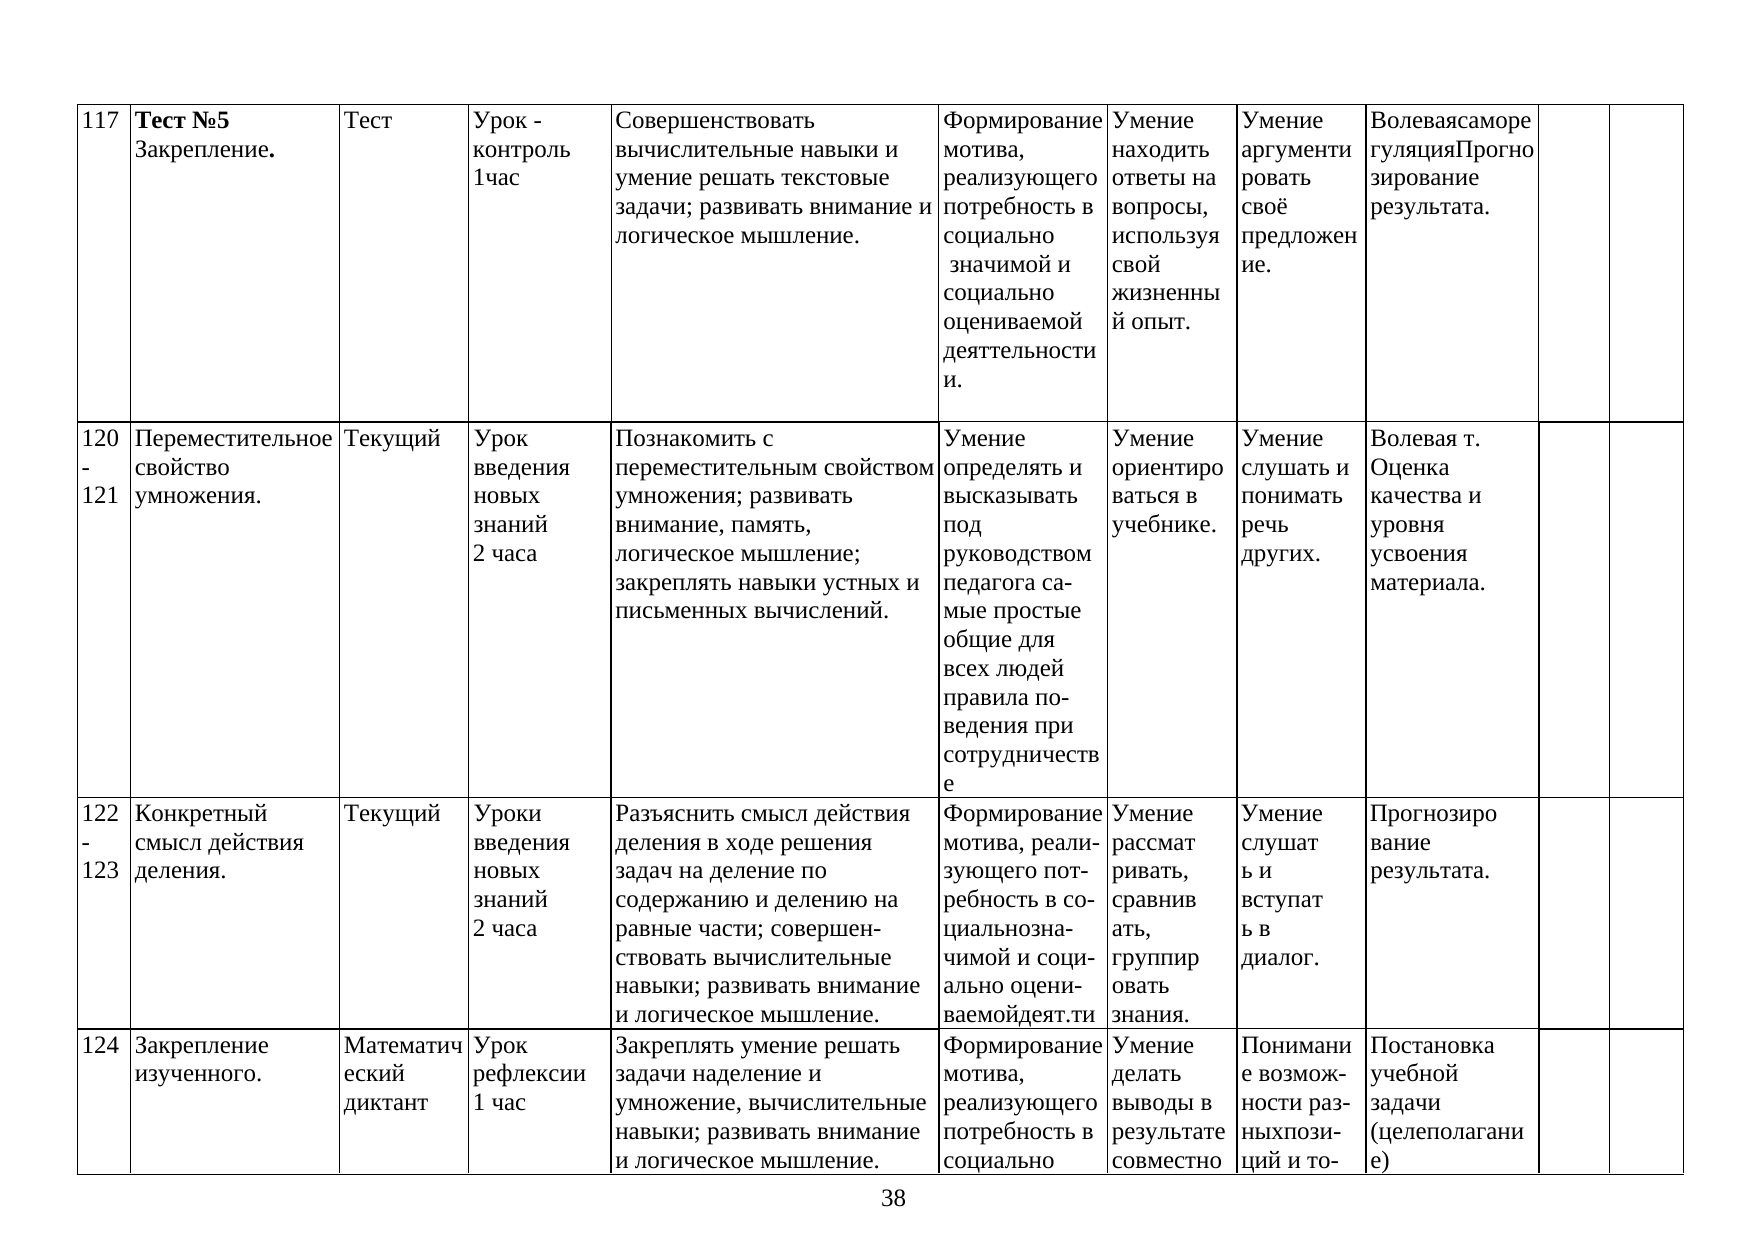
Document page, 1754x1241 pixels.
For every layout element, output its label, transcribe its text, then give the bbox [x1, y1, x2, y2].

table_cell [1539, 105, 1609, 421]
table_cell 120-121 [78, 423, 130, 797]
table_cell Умение определять и высказывать под руководством педагога са-мые простые общие для всех людей правила по-ведения при сотрудничестве [940, 422, 1107, 797]
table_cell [1367, 1029, 1538, 1173]
table_cell 124 [78, 1030, 130, 1173]
table_cell Урок -контроль 1час [469, 105, 611, 421]
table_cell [1238, 1029, 1365, 1173]
table_cell Умение слушать и понимать речь других. [1238, 422, 1365, 797]
table_cell Умение слушать и вступать в диалог. [1238, 798, 1365, 1028]
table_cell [1108, 1029, 1236, 1173]
table_cell 117 [78, 105, 130, 421]
table_cell Текущий [340, 423, 468, 797]
table_cell Уроки введения новых знаний 2 часа [469, 798, 610, 1028]
table_cell Волевая т. Оценка качества и уровня усвоения материала. [1367, 422, 1538, 797]
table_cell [940, 1029, 1107, 1173]
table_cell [612, 1030, 938, 1173]
table_cell Формирование мотива, реали-зующего пот-ребность в со-циальнозна-чимой и соци-ально оцени-ваемойдеят.ти [940, 798, 1107, 1028]
table_cell [1540, 798, 1609, 1028]
table_cell Умение находить ответы на вопросы, используя свой жизненный опыт. [1108, 105, 1236, 421]
table_cell [1610, 798, 1683, 1028]
table_cell [1610, 1030, 1683, 1173]
table_cell 122-123 [78, 798, 130, 1028]
table_cell [1540, 1030, 1609, 1173]
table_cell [340, 1030, 468, 1173]
table_cell Тест [340, 105, 468, 421]
table_cell Совершенствовать вычислительные навыки и умение решать текстовые задачи; развивать внимание и логическое мышление. [612, 105, 938, 421]
table_cell [1610, 423, 1683, 797]
table_cell [1540, 423, 1609, 797]
table_cell Разъяснить смысл действия деления в ходе решения задач на деление по содержанию и делению на равные части; совершен-ствовать вычислительные навыки; развивать внимание и логическое мышление. [612, 798, 938, 1028]
table_cell [1610, 105, 1683, 421]
table_cell Конкретный смысл действия деления. [131, 798, 339, 1028]
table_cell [469, 1030, 610, 1173]
table_cell Текущий [340, 798, 468, 1028]
table_cell Умение аргументировать своё предложение. [1238, 105, 1365, 421]
table_cell Тест №5 Закрепление. [131, 105, 339, 421]
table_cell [131, 1030, 339, 1173]
table_cell Урок введения новых знаний 2 часа [469, 423, 610, 797]
table_cell ВолеваясаморегуляцияПрогнозирование результата. [1367, 105, 1538, 421]
table_cell Умение ориентироваться в учебнике. [1108, 422, 1236, 797]
table_cell Прогнозирование результата. [1367, 798, 1538, 1028]
table_cell Переместительное свойство умножения. [131, 423, 339, 797]
table_cell Формирование мотива, реализующего потребность в социально значимой и социально оцениваемой деяттельностии. [939, 105, 1107, 421]
table_cell Познакомить с переместительным свойством умножения; развивать внимание, память, логическое мышление; закреплять навыки устных и письменных вычислений. [612, 423, 938, 797]
table_cell Умение рассматривать, сравнивать, группировать знания. [1108, 798, 1236, 1028]
